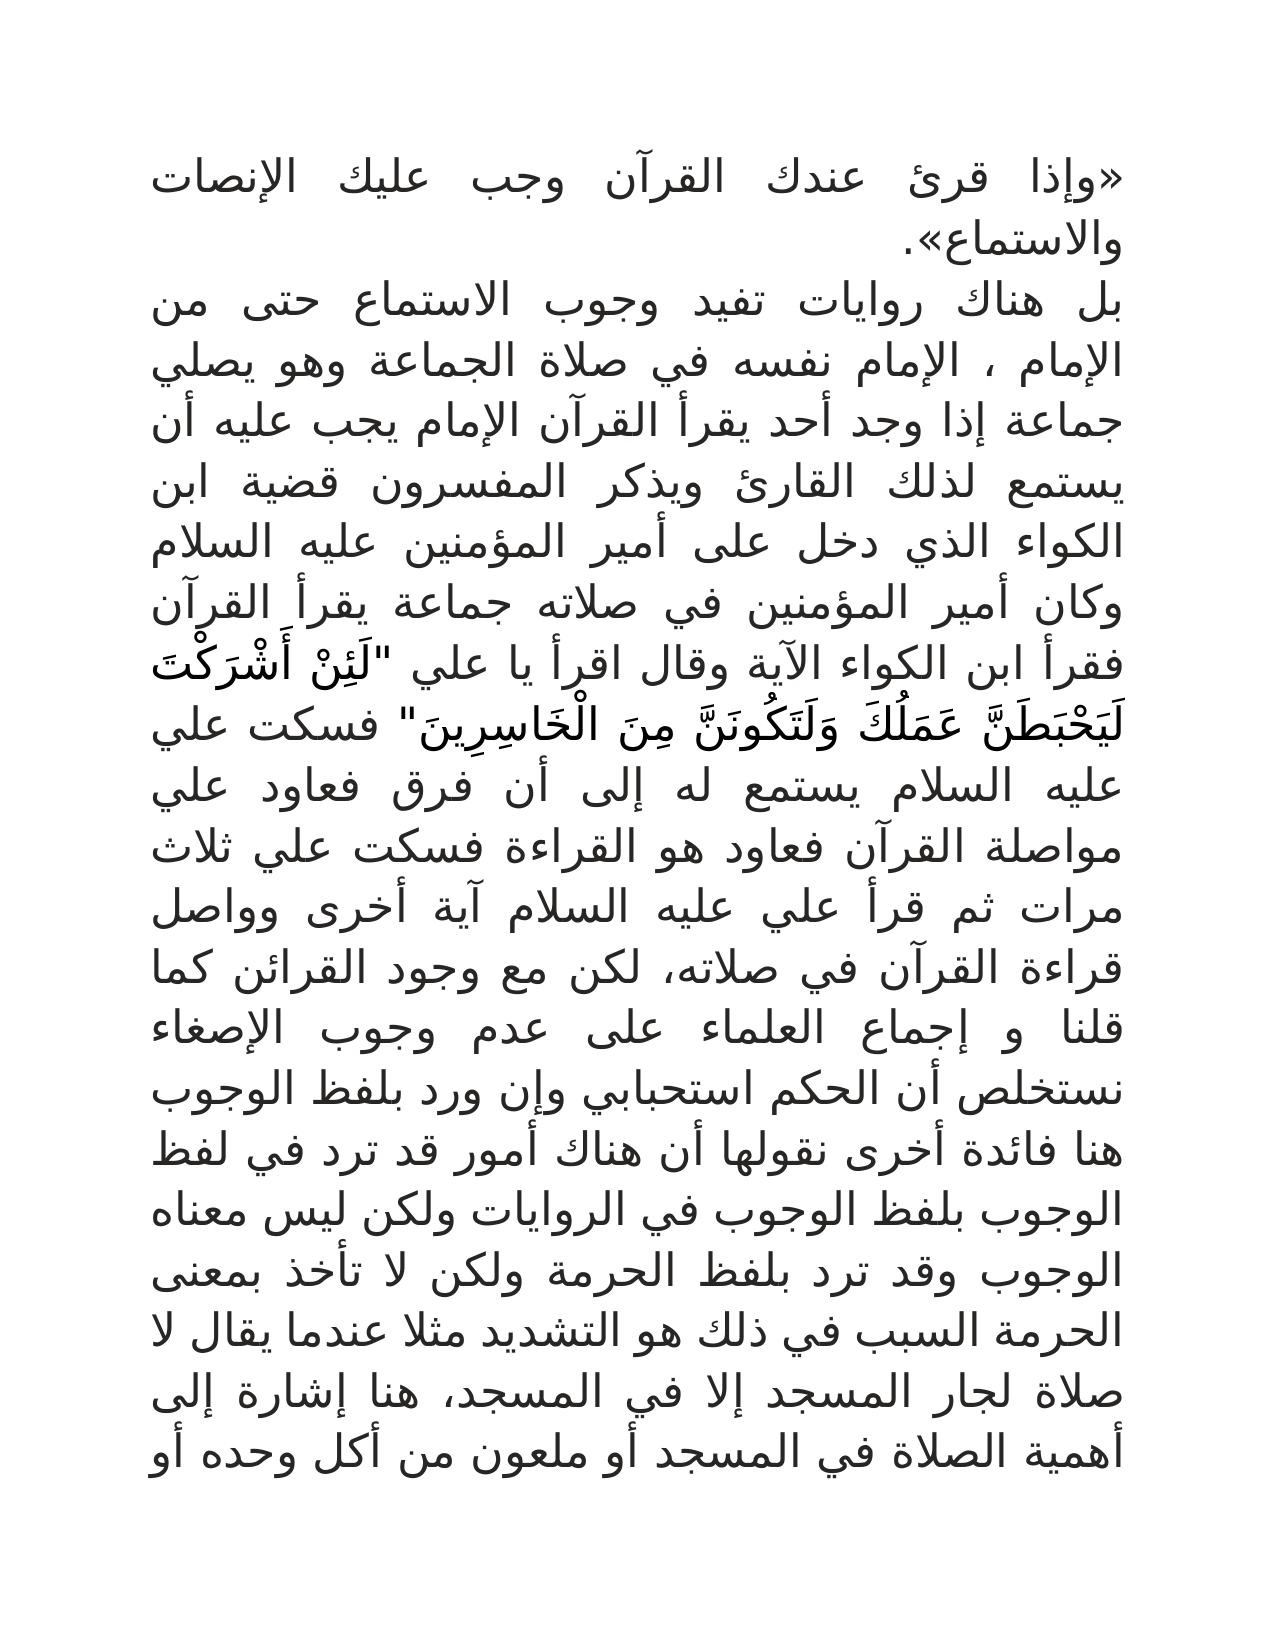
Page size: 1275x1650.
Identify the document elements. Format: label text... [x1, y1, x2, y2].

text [150, 203, 1125, 265]
